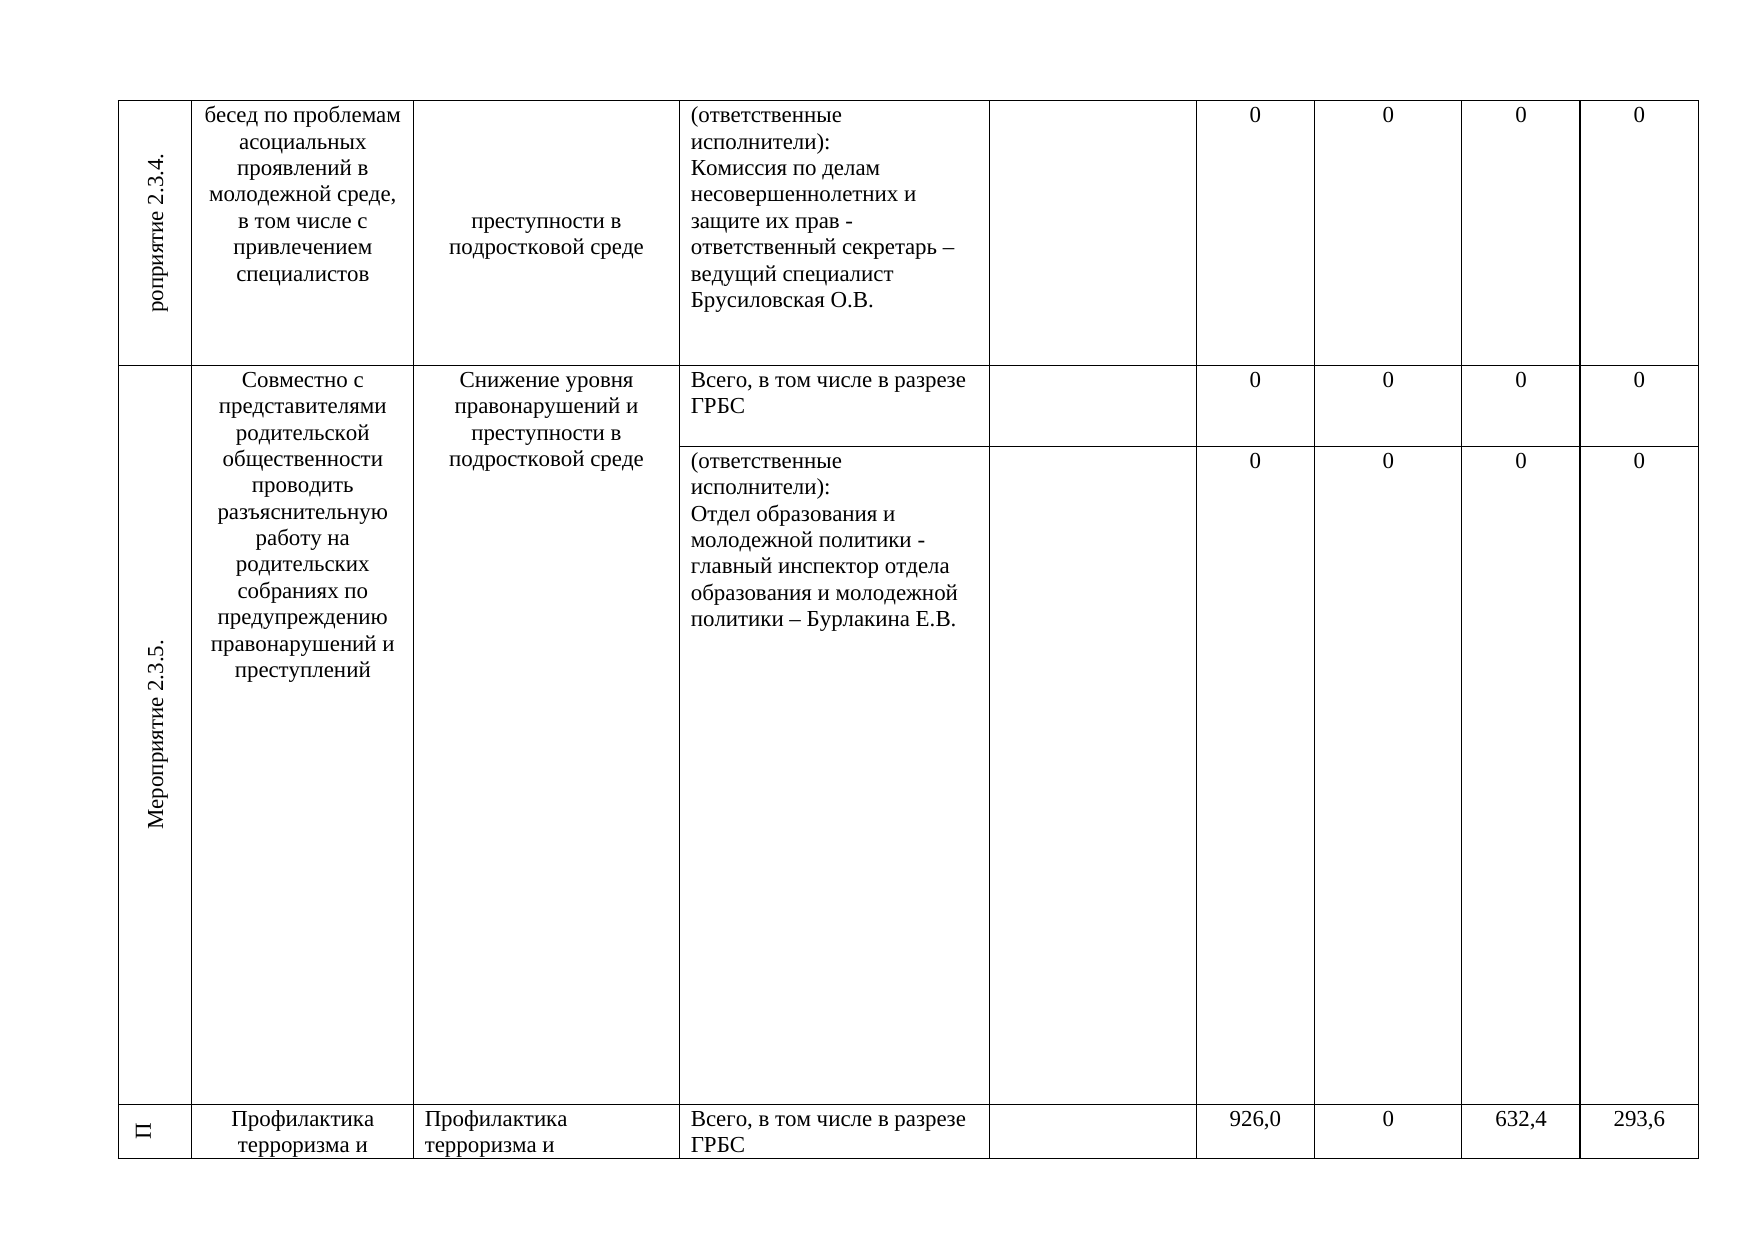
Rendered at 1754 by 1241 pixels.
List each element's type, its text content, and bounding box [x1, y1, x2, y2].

table_cell 0 [1315, 101, 1461, 365]
table_cell Снижение уровня правонарушений и преступности в подростковой среде [414, 366, 679, 1104]
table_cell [414, 101, 679, 365]
table_cell 0 [1197, 101, 1314, 365]
table_cell [990, 1105, 1196, 1158]
table_cell (ответственные исполнители): Отдел образования и молодежной политики - главный инспектор отдела образования и молодежной политики – Бурлакина Е.В. [680, 447, 989, 1104]
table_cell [192, 101, 413, 365]
table_cell 0 [1315, 366, 1461, 446]
table_cell [990, 447, 1196, 1104]
table_cell 0 [1197, 366, 1314, 446]
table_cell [192, 1105, 413, 1158]
table_cell 0 [1197, 447, 1314, 1104]
table_cell 0 [1462, 447, 1579, 1104]
table_cell 0 [1462, 101, 1579, 365]
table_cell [414, 1105, 679, 1158]
table_cell Всего, в том числе в разрезе ГРБС [680, 1105, 989, 1158]
table_cell [990, 101, 1196, 365]
table_cell Мероприятие 2.3.5. [119, 366, 191, 1104]
table_cell 0 [1315, 447, 1461, 1104]
table_cell Совместно с представителями родительской общественности проводить разъяснительную работу на родительских собраниях по предупреждению правонарушений и преступлений [192, 366, 413, 1104]
table_cell 0 [1581, 101, 1698, 365]
table_cell ПОДПРОГРАММА № 3 [119, 1105, 191, 1158]
table_cell 0 [1581, 447, 1698, 1104]
table_cell (ответственные исполнители): Комиссия по делам несовершеннолетних и защите их прав - ответственный секретарь – ведущий специалист Брусиловская О.В. [680, 101, 989, 365]
table_cell 632,4 [1462, 1105, 1579, 1158]
table_cell 0 [1581, 366, 1698, 446]
table_cell 0 [1462, 366, 1579, 446]
table_cell Всего, в том числе в разрезе ГРБС [680, 366, 989, 446]
table_cell [990, 366, 1196, 446]
table_cell 0 [1315, 1105, 1461, 1158]
table_cell 926,0 [1197, 1105, 1314, 1158]
table_cell 293,6 [1581, 1105, 1698, 1158]
table_cell мероприятие 2.3.4. [119, 101, 191, 365]
